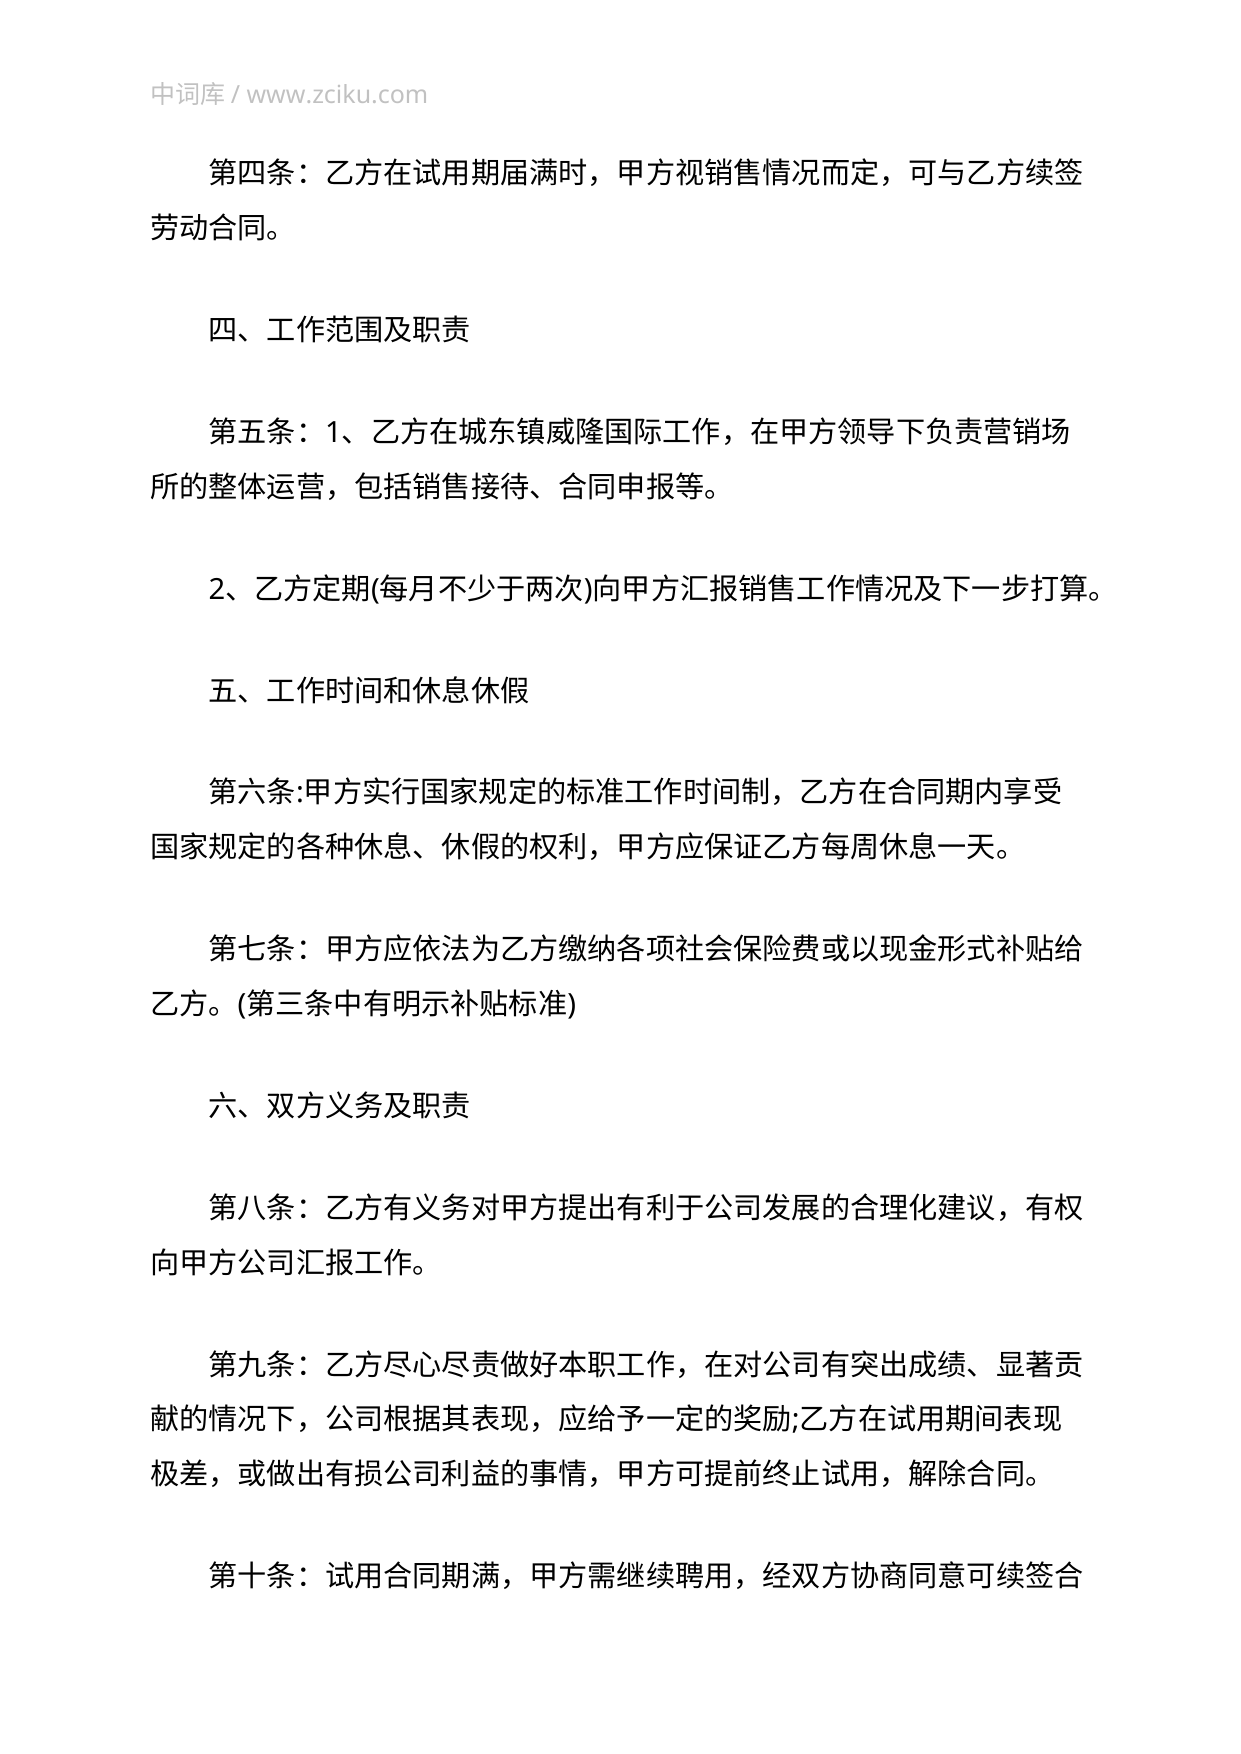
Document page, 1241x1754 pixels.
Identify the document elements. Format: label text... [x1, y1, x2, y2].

text 第八条：乙方有义务对甲方提出有利于公司发展的合理化建议，有权向甲方公司汇报工作。 [150, 1184, 1090, 1282]
text 第七条：甲方应依法为乙方缴纳各项社会保险费或以现金形式补贴给乙方。(第三条中有明示补贴标准) [150, 926, 1090, 1023]
text 第九条：乙方尽心尽责做好本职工作，在对公司有突出成绩、显著贡献的情况下，公司根据其表现，应给予一定的奖励;乙方在试用期间表现极差，或做出有损公司利益的事情，甲方可提前终止试用，解除合同。 [150, 1341, 1090, 1493]
text 四、工作范围及职责 [150, 307, 1090, 349]
text 2、乙方定期(每月不少于两次)向甲方汇报销售工作情况及下一步打算。 [150, 565, 1090, 608]
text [150, 1553, 1090, 1595]
text 第六条:甲方实行国家规定的标准工作时间制，乙方在合同期内享受国家规定的各种休息、休假的权利，甲方应保证乙方每周休息一天。 [150, 769, 1090, 866]
text 六、双方义务及职责 [150, 1083, 1090, 1125]
text 第四条：乙方在试用期届满时，甲方视销售情况而定，可与乙方续签劳动合同。 [150, 150, 1090, 247]
text 第五条：1、乙方在城东镇威隆国际工作，在甲方领导下负责营销场所的整体运营，包括销售接待、合同申报等。 [150, 408, 1090, 506]
text 五、工作时间和休息休假 [150, 667, 1090, 709]
